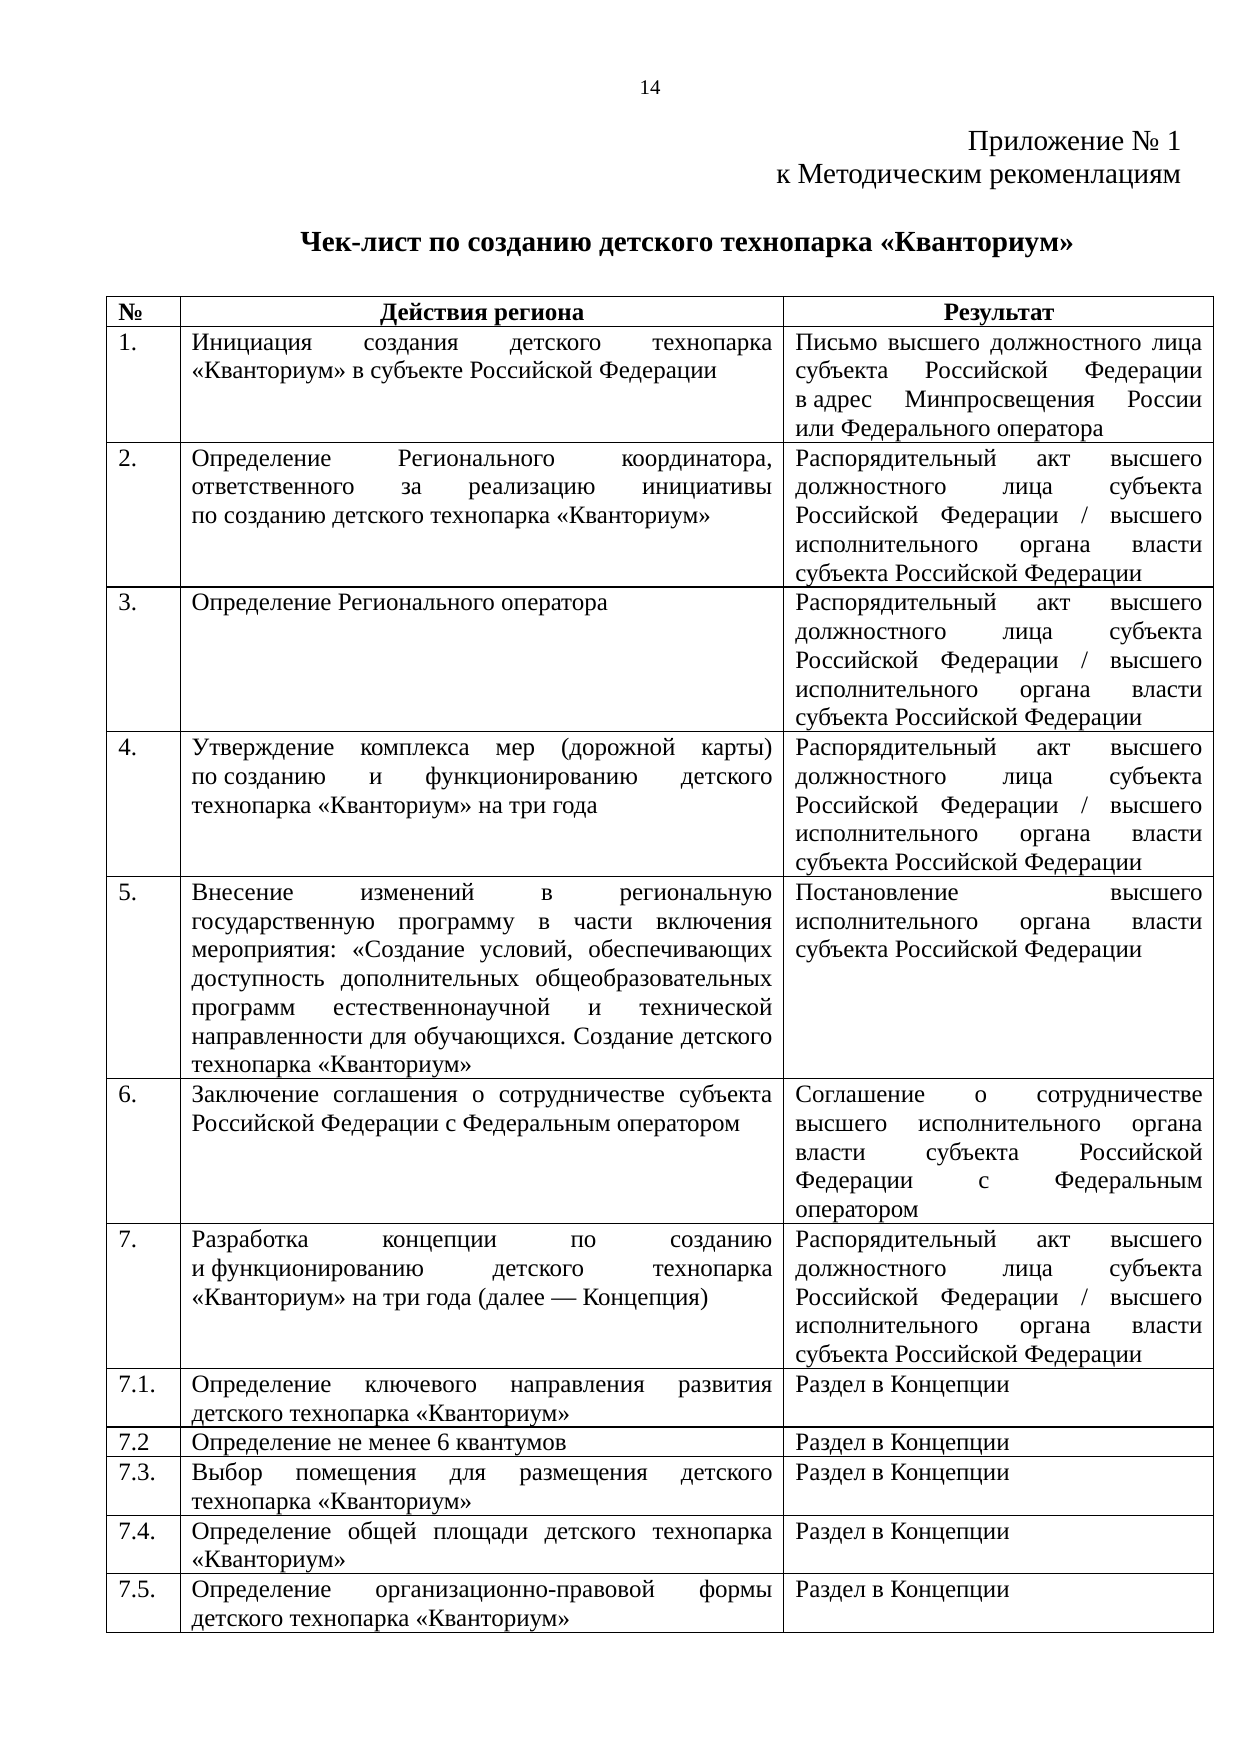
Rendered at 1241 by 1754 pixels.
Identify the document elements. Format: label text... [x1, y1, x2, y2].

table_cell Раздел в Концепции [784, 1457, 1213, 1515]
table_cell Распорядительный акт высшего должностного лица субъекта Российской Федерации / высшего исполнительного органа власти субъекта Российской Федерации [784, 732, 1213, 876]
table_cell [107, 327, 180, 442]
table_cell Раздел в Концепции [784, 1369, 1213, 1426]
table_cell Раздел в Концепции [784, 1428, 1213, 1456]
table_cell Определение Регионального координатора, ответственного за реализацию инициативы по созданию детского технопарка «Кванториум» [181, 443, 783, 586]
table_cell Выбор помещения для размещения детского технопарка «Кванториум» [181, 1457, 783, 1515]
subtitle Чек-лист по созданию детского технопарка «Кванториум» [193, 224, 1181, 257]
table_header № [107, 297, 180, 326]
table_cell Определение Регионального оператора [181, 588, 783, 731]
table_header Действия региона [181, 297, 783, 326]
table_cell [107, 443, 180, 586]
text к Методическим рекоменлациям [118, 157, 1181, 190]
table_cell Утверждение комплекса мер (дорожной карты) по созданию и функционированию детского технопарка «Кванториум» на три года [181, 732, 783, 876]
table_cell Распорядительный акт высшего должностного лица субъекта Российской Федерации / высшего исполнительного органа власти субъекта Российской Федерации [784, 443, 1213, 586]
table_cell Раздел в Концепции [784, 1516, 1213, 1573]
table_cell [107, 877, 180, 1078]
table_cell 7.2 [107, 1428, 180, 1456]
table_cell 7.1. [107, 1369, 180, 1426]
table_cell [107, 588, 180, 731]
table_cell 7.4. [107, 1516, 180, 1573]
table_header Результат [784, 297, 1213, 326]
table_cell Распорядительный акт высшего должностного лица субъекта Российской Федерации / высшего исполнительного органа власти субъекта Российской Федерации [784, 588, 1213, 731]
table_cell Распорядительный акт высшего должностного лица субъекта Российской Федерации / высшего исполнительного органа власти субъекта Российской Федерации [784, 1224, 1213, 1368]
table_cell 7.3. [107, 1457, 180, 1515]
table_cell [107, 732, 180, 876]
table_cell Определение не менее 6 квантумов [181, 1428, 783, 1456]
table_cell Заключение соглашения о сотрудничестве субъекта Российской Федерации с Федеральным оператором [181, 1079, 783, 1223]
table_cell Инициация создания детского технопарка «Кванториум» в субъекте Российской Федерации [181, 327, 783, 442]
table_cell [107, 1079, 180, 1223]
table_cell Раздел в Концепции [784, 1574, 1213, 1632]
table_cell Разработка концепции по созданию и функционированию детского технопарка «Кванториум» на три года (далее — Концепция) [181, 1224, 783, 1368]
table_cell Определение общей площади детского технопарка «Кванториум» [181, 1516, 783, 1573]
table_cell Соглашение о сотрудничестве высшего исполнительного органа власти субъекта Российской Федерации с Федеральным оператором [784, 1079, 1213, 1223]
table_cell Определение организационно-правовой формы детского технопарка «Кванториум» [181, 1574, 783, 1632]
table_cell 7.5. [107, 1574, 180, 1632]
table_cell [107, 1224, 180, 1368]
text Приложение № 1 [118, 123, 1181, 157]
table_cell Письмо высшего должностного лица субъекта Российской Федерации в адрес Минпросвещения России или Федерального оператора [784, 327, 1213, 442]
table_cell Внесение изменений в региональную государственную программу в части включения мероприятия: «Создание условий, обеспечивающих доступность дополнительных общеобразовательных программ естественнонаучной и технической направленности для обучающихся. Создание детского технопарка «Кванториум» [181, 877, 783, 1078]
table_cell Определение ключевого направления развития детского технопарка «Кванториум» [181, 1369, 783, 1426]
table_cell Постановление высшего исполнительного органа власти субъекта Российской Федерации [784, 877, 1213, 1078]
